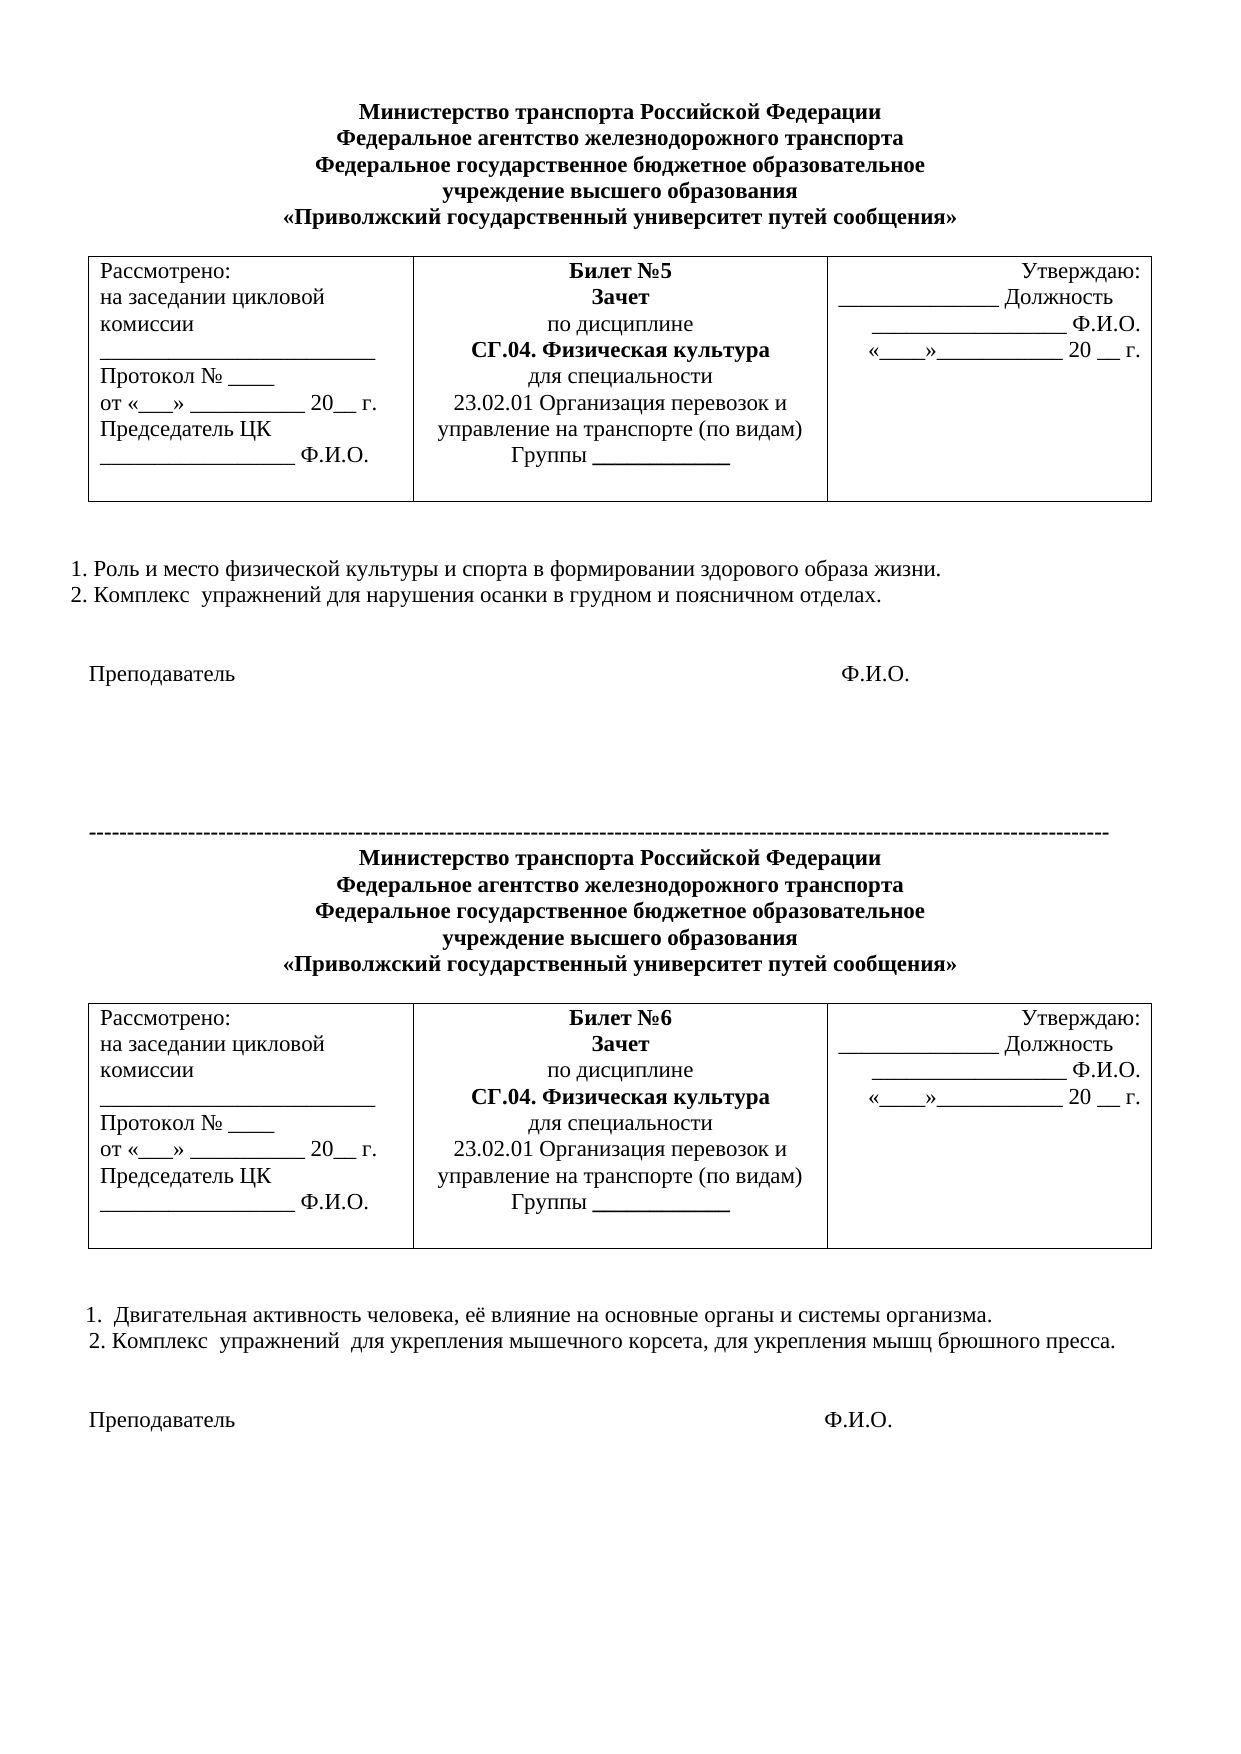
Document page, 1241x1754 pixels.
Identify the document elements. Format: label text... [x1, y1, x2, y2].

table_header 1. Двигательная активность человека, её влияние на основные органы и системы организма. [74, 1301, 1137, 1327]
table_header Билет №5 Зачет по дисциплине СГ.04. Физическая культура для специальности 23.02.01 Организация перевозок и управление на транспорте (по видам) Группы ____________ [414, 257, 827, 501]
table_cell 2. Комплекс упражнений для нарушения осанки в грудном и поясничном отделах. [59, 581, 1137, 607]
table_cell 2. Комплекс упражнений для укрепления мышечного корсета, для укрепления мышц брюшного пресса. [74, 1328, 1137, 1380]
text Министерство транспорта Российской Федерации [89, 98, 1152, 124]
text Федеральное агентство железнодорожного транспорта [89, 124, 1152, 151]
text Преподаватель Ф.И.О. [89, 1406, 1152, 1433]
text -------------------------------------------------------------------------------------------------------------------------------------- [89, 818, 1152, 844]
table_header Утверждаю: ______________ Должность _________________ Ф.И.О. «____»___________ 20 __ г. [828, 257, 1151, 501]
text Министерство транспорта Российской Федерации [89, 844, 1152, 871]
text Федеральное государственное бюджетное образовательное [89, 897, 1152, 923]
text «Приволжский государственный университет путей сообщения» [89, 203, 1152, 230]
text учреждение высшего образования [89, 177, 1152, 203]
text Преподаватель Ф.И.О. [89, 660, 1152, 686]
table_header Билет №6 Зачет по дисциплине СГ.04. Физическая культура для специальности 23.02.01 Организация перевозок и управление на транспорте (по видам) Группы ____________ [414, 1004, 827, 1247]
text Федеральное государственное бюджетное образовательное [89, 151, 1152, 177]
text учреждение высшего образования [89, 923, 1152, 950]
text «Приволжский государственный университет путей сообщения» [89, 950, 1152, 976]
table_header 1. Роль и место физической культуры и спорта в формировании здорового образа жизни. [59, 555, 1137, 581]
table_header Утверждаю: ______________ Должность _________________ Ф.И.О. «____»___________ 20 __ г. [828, 1004, 1151, 1247]
text Федеральное агентство железнодорожного транспорта [89, 871, 1152, 897]
